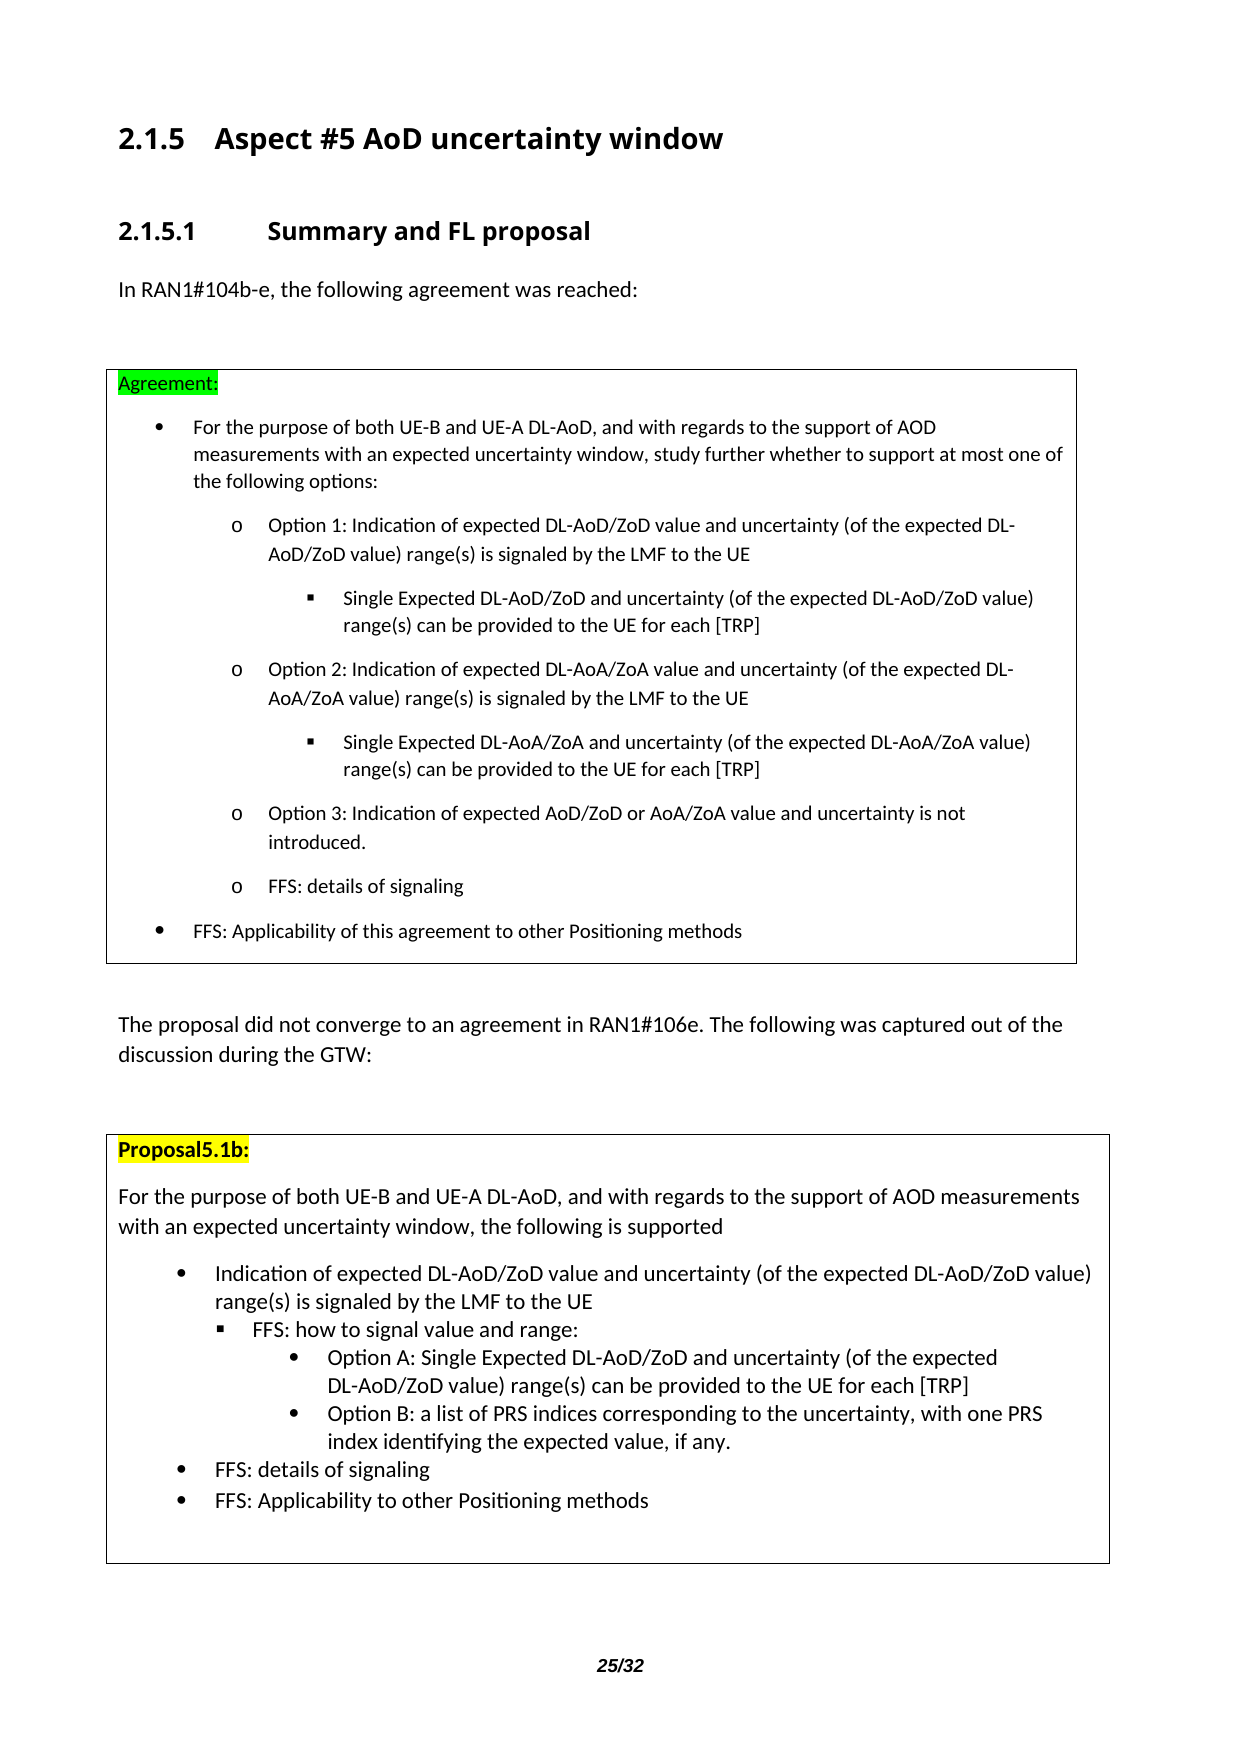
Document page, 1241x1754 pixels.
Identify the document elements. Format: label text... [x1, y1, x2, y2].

subtitle Aspect #5 AoD uncertainty window [118, 118, 1122, 158]
subtitle Summary and FL proposal [118, 214, 1122, 248]
table_header Agreement: For the purpose of both UE-B and UE-A DL-AoD, and with regards to the support of AOD measurements with an expected uncertainty window, study further whether to support at most one of the following options: Option 1: Indication of expected DL-AoD/ZoD value and uncertainty (of the expected DL-AoD/ZoD value) range(s) is signaled by the LMF to the UE Single Expected DL-AoD/ZoD and uncertainty (of the expected DL-AoD/ZoD value) range(s) can be provided to the UE for each [TRP] Option 2: Indication of expected DL-AoA/ZoA value and uncertainty (of the expected DL-AoA/ZoA value) range(s) is signaled by the LMF to the UE Single Expected DL-AoA/ZoA and uncertainty (of the expected DL-AoA/ZoA value) range(s) can be provided to the UE for each [TRP] Option 3: Indication of expected AoD/ZoD or AoA/ZoA value and uncertainty is not introduced. FFS: details of signaling FFS: Applicability of this agreement to other Positioning methods [107, 370, 1076, 962]
text The proposal did not converge to an agreement in RAN1#106e. The following was captured out of the discussion during the GTW: [118, 1010, 1122, 1069]
table_header Proposal5.1b: For the purpose of both UE-B and UE-A DL-AoD, and with regards to the support of AOD measurements with an expected uncertainty window, the following is supported Indication of expected DL-AoD/ZoD value and uncertainty (of the expected DL-AoD/ZoD value) range(s) is signaled by the LMF to the UE FFS: how to signal value and range: Option A: Single Expected DL-AoD/ZoD and uncertainty (of the expected DL-AoD/ZoD value) range(s) can be provided to the UE for each [TRP] Option B: a list of PRS indices corresponding to the uncertainty, with one PRS index identifying the expected value, if any. FFS: details of signaling FFS: Applicability to other Positioning methods [107, 1135, 1109, 1563]
text In RAN1#104b-e, the following agreement was reached: [118, 275, 1122, 303]
